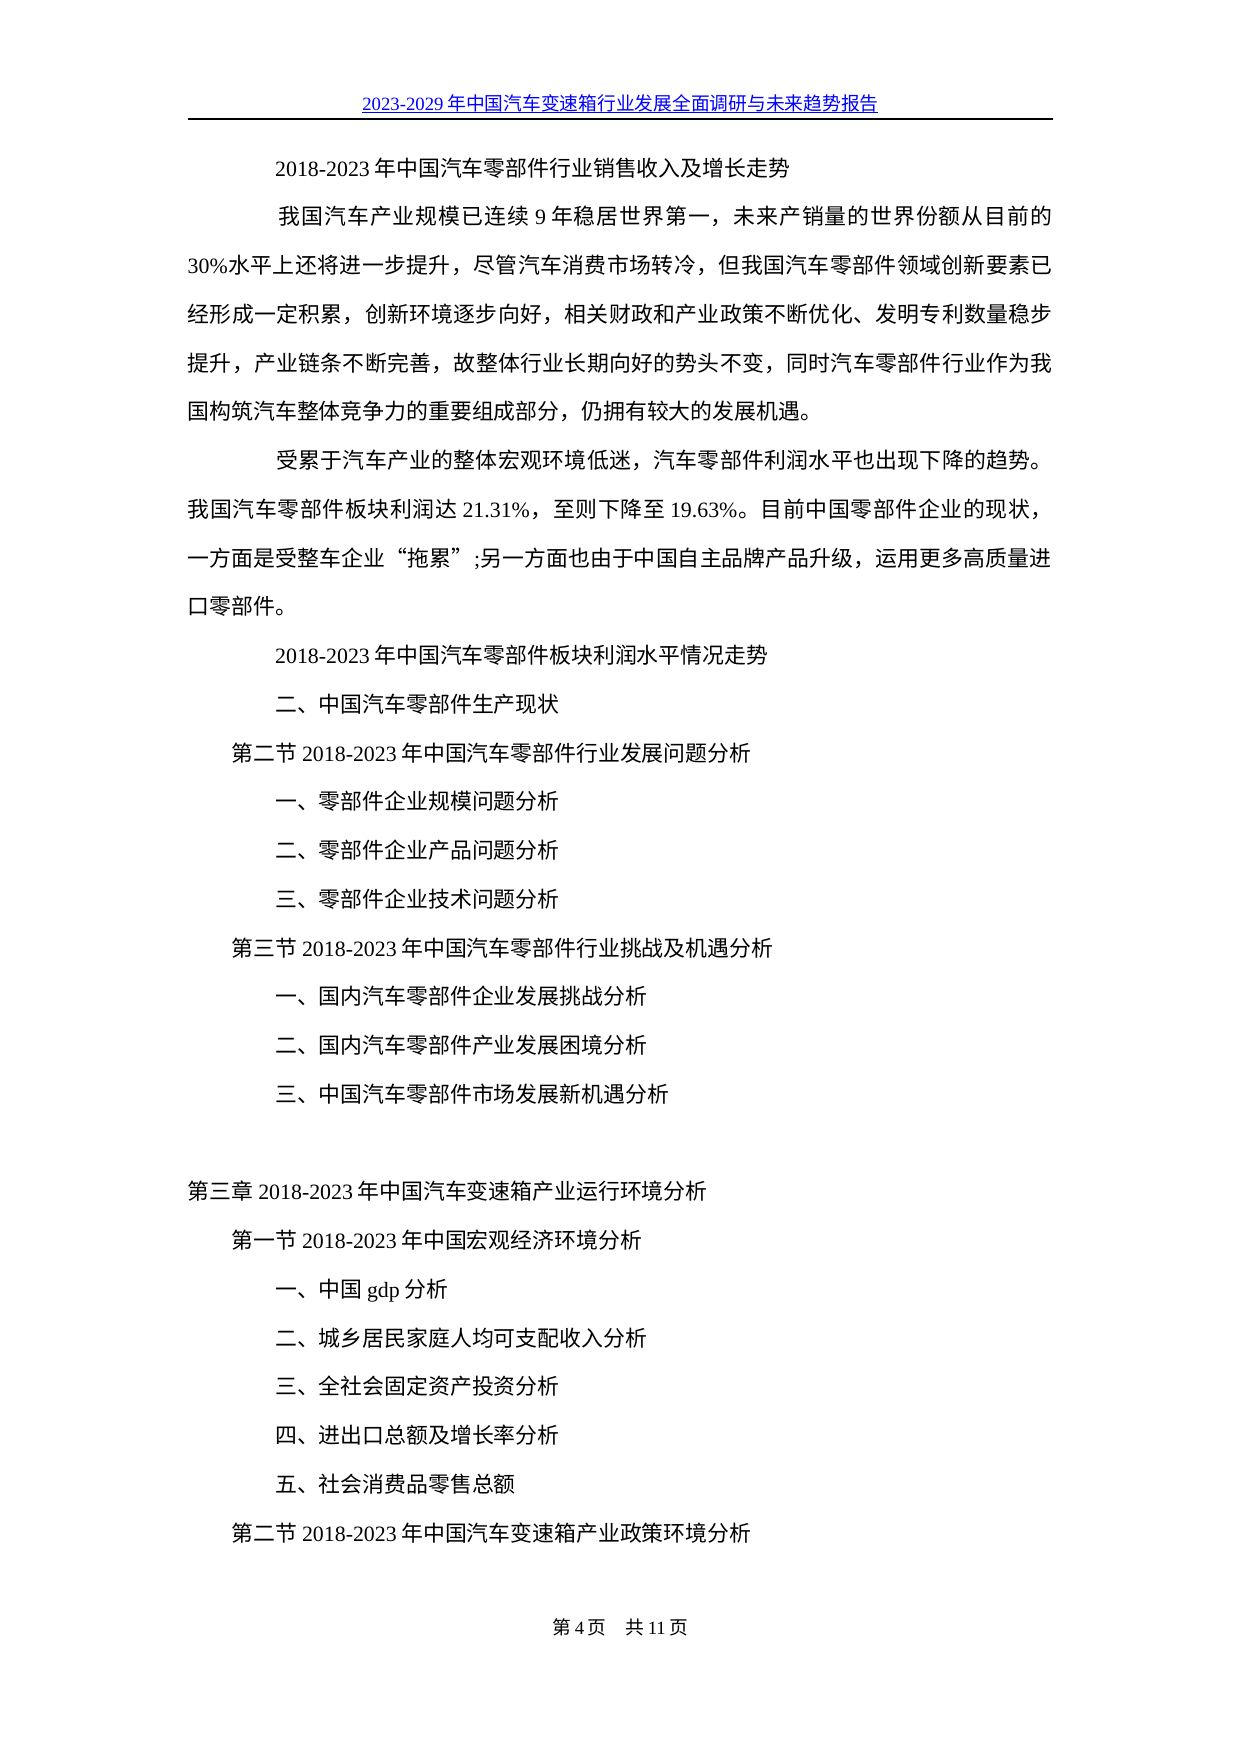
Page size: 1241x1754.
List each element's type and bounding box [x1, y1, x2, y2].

text [187, 150, 1053, 1548]
